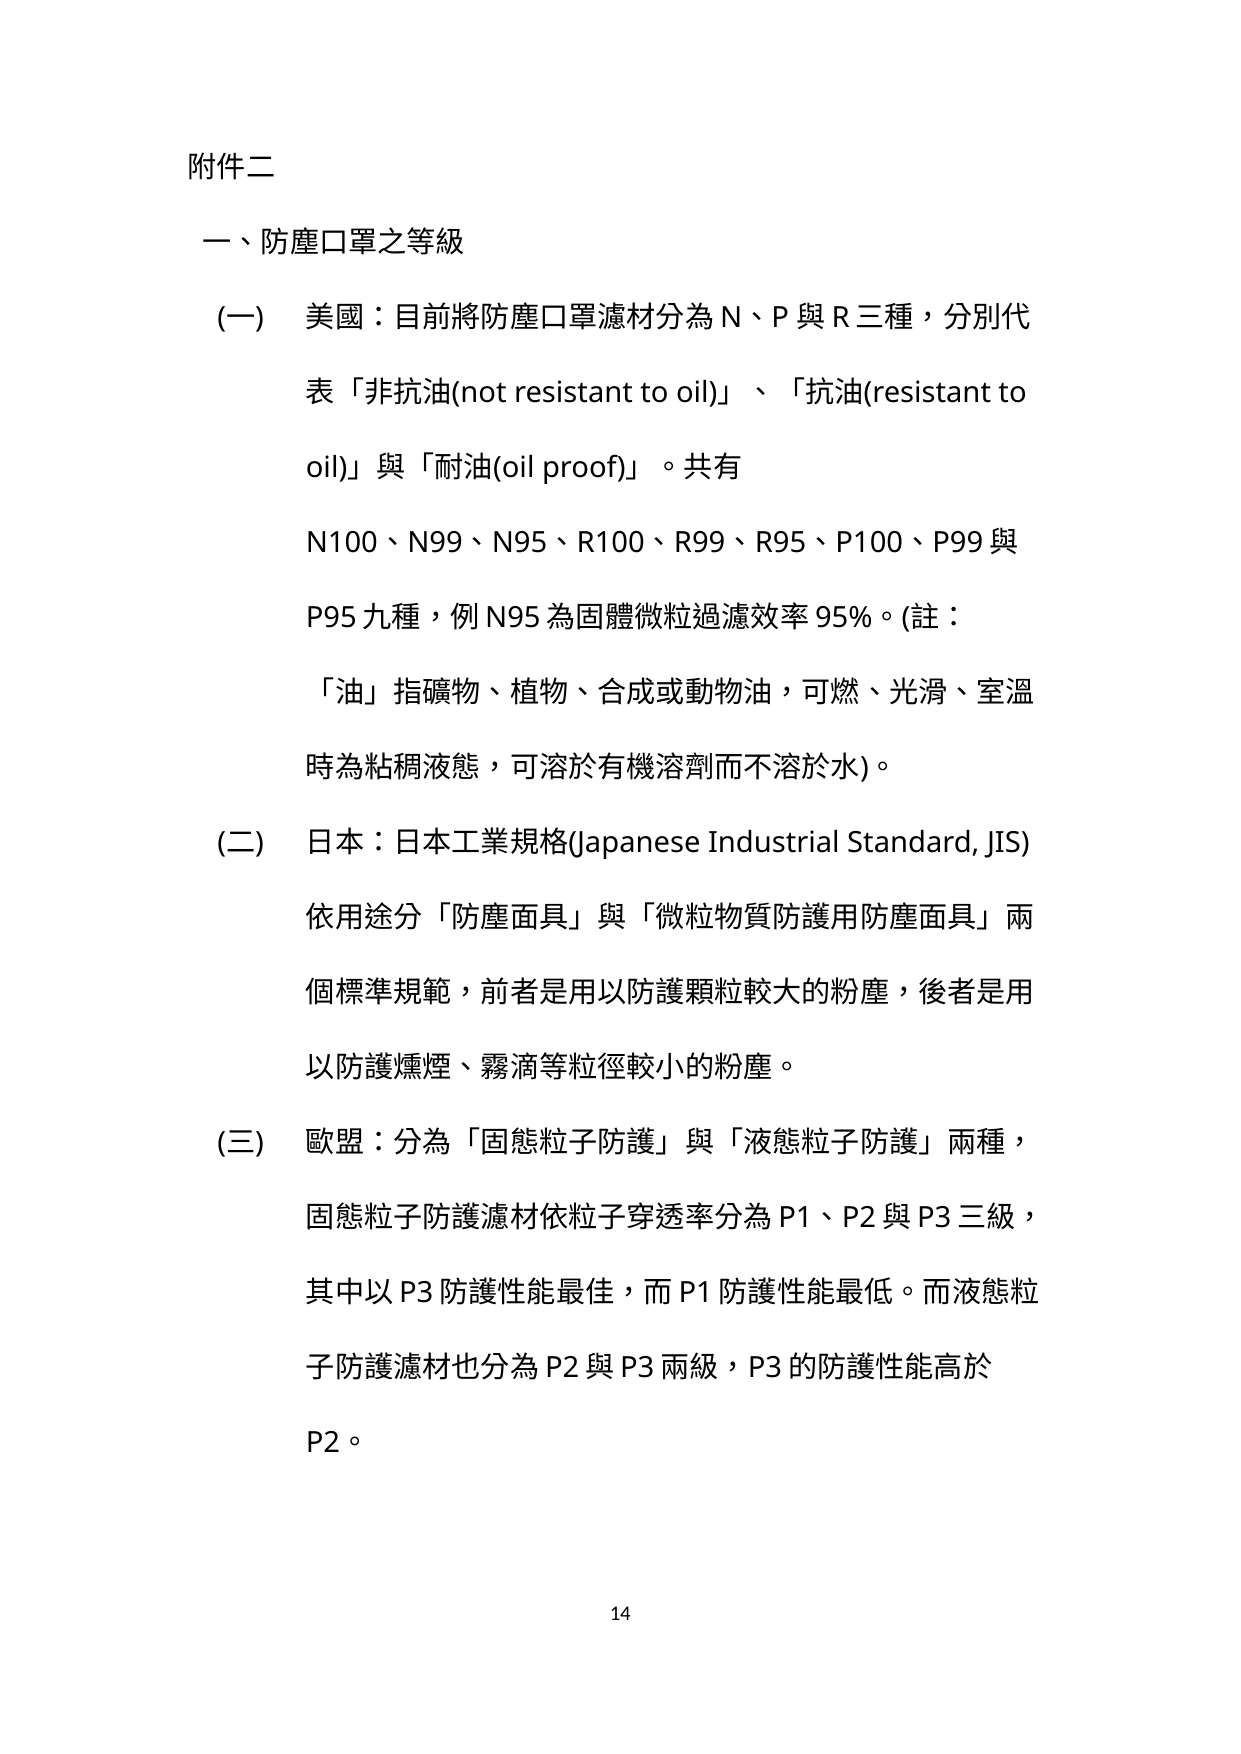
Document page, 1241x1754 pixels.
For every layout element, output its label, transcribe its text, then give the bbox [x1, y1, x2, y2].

list 日本：日本工業規格(Japanese Industrial Standard, JIS)依用途分「防塵面具」與「微粒物質防護用防塵面具」兩個標準規範，前者是用以防護顆粒較大的粉塵，後者是用以防護燻煙、霧滴等粒徑較小的粉塵。 [217, 803, 1053, 1103]
list 歐盟：分為「固態粒子防護」與「液態粒子防護」兩種，固態粒子防護濾材依粒子穿透率分為P1、P2與P3三級，其中以P3防護性能最佳，而P1防護性能最低。而液態粒子防護濾材也分為P2與P3兩級，P3的防護性能高於P2。 [217, 1103, 1053, 1478]
text 附件二 [187, 128, 1053, 203]
text 一、防塵口罩之等級 [187, 203, 1053, 278]
list 美國：目前將防塵口罩濾材分為N、P 與R三種，分別代表「非抗油(not resistant to oil)」、「抗油(resistant to oil)」與「耐油(oil proof)」。共有N100、N99、N95、R100、R99、R95、P100、P99與P95九種，例N95為固體微粒過濾效率95%。(註：「油」指礦物、植物、合成或動物油，可燃、光滑、室溫時為粘稠液態，可溶於有機溶劑而不溶於水)。 [217, 278, 1053, 803]
